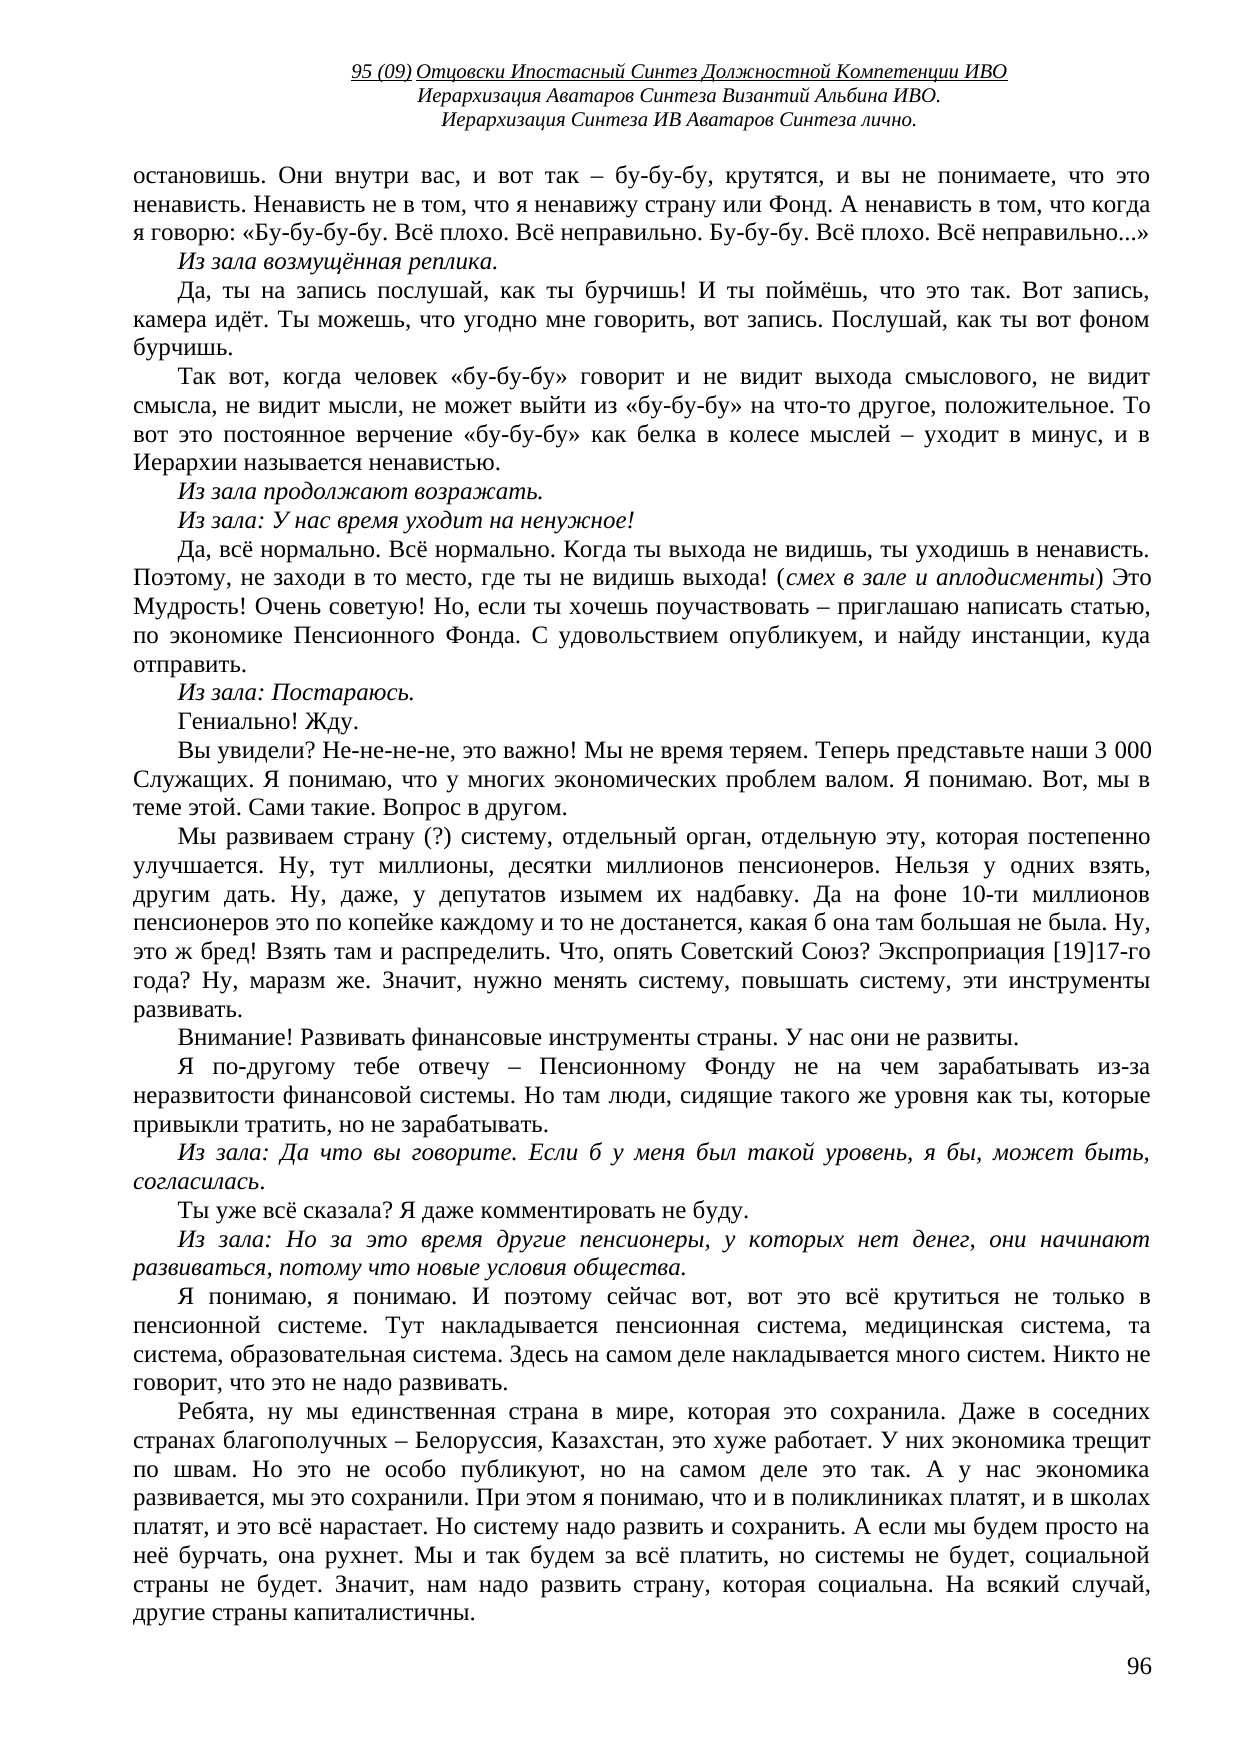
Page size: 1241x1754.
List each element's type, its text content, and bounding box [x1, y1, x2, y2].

text Так вот, когда человек «бу-бу-бу» говорит и не видит выхода смыслового, не видит смысла, не видит мысли, не может выйти из «бу-бу-бу» на что-то другое, положительное. То вот это постоянное верчение «бу-бу-бу» как белка в колесе мыслей – уходит в минус, и в Иерархии называется ненавистью. [133, 361, 1152, 476]
text Ты уже всё сказала? Я даже комментировать не буду. [133, 1195, 1152, 1224]
text Да, ты на запись послушай, как ты бурчишь! И ты поймёшь, что это так. Вот запись, камера идёт. Ты можешь, что угодно мне говорить, вот запись. Послушай, как ты вот фоном бурчишь. [133, 275, 1152, 361]
text Вы увидели? Не-не-не-не, это важно! Мы не время теряем. Теперь представьте наши 3 000 Служащих. Я понимаю, что у многих экономических проблем валом. Я понимаю. Вот, мы в теме этой. Сами такие. Вопрос в другом. [133, 735, 1152, 821]
text Из зала: Постараюсь. [133, 677, 1152, 706]
text Гениально! Жду. [133, 706, 1152, 735]
text Из зала: Да что вы говорите. Если б у меня был такой уровень, я бы, может быть, согласилась. [133, 1137, 1152, 1195]
text Из зала: У нас время уходит на ненужное! [133, 505, 1152, 534]
text Мы развиваем страну (?) систему, отдельный орган, отдельную эту, которая постепенно улучшается. Ну, тут миллионы, десятки миллионов пенсионеров. Нельзя у одних взять, другим дать. Ну, даже, у депутатов изымем их надбавку. Да на фоне 10-ти миллионов пенсионеров это по копейке каждому и то не достанется, какая б она там большая не была. Ну, это ж бред! Взять там и распределить. Что, опять Советский Союз? Экспроприация [19]17-го года? Ну, маразм же. Значит, нужно менять систему, повышать систему, эти инструменты развивать. [133, 821, 1152, 1022]
text Из зала: Но за это время другие пенсионеры, у которых нет денег, они начинают развиваться, потому что новые условия общества. [133, 1224, 1152, 1281]
text Из зала возмущённая реплика. [133, 246, 1152, 275]
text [133, 160, 1152, 246]
text Из зала продолжают возражать. [133, 476, 1152, 505]
text Я понимаю, я понимаю. И поэтому сейчас вот, вот это всё крутиться не только в пенсионной системе. Тут накладывается пенсионная система, медицинская система, та система, образовательная система. Здесь на самом деле накладывается много систем. Никто не говорит, что это не надо развивать. [133, 1281, 1152, 1396]
text Ребята, ну мы единственная страна в мире, которая это сохранила. Даже в соседних странах благополучных – Белоруссия, Казахстан, это хуже работает. У них экономика трещит по швам. Но это не особо публикуют, но на самом деле это так. А у нас экономика развивается, мы это сохранили. При этом я понимаю, что и в поликлиниках платят, и в школах платят, и это всё нарастает. Но систему надо развить и сохранить. А если мы будем просто на неё бурчать, она рухнет. Мы и так будем за всё платить, но системы не будет, социальной страны не будет. Значит, нам надо развить страну, которая социальна. На всякий случай, другие страны капиталистичны. [133, 1396, 1152, 1626]
text Да, всё нормально. Всё нормально. Когда ты выхода не видишь, ты уходишь в ненависть. Поэтому, не заходи в то место, где ты не видишь выхода! (смех в зале и аплодисменты) Это Мудрость! Очень советую! Но, если ты хочешь поучаствовать – приглашаю написать статью, по экономике Пенсионного Фонда. С удовольствием опубликуем, и найду инстанции, куда отправить. [133, 534, 1152, 677]
text Я по-другому тебе отвечу – Пенсионному Фонду не на чем зарабатывать из-за неразвитости финансовой системы. Но там люди, сидящие такого же уровня как ты, которые привыкли тратить, но не зарабатывать. [133, 1051, 1152, 1137]
text Внимание! Развивать финансовые инструменты страны. У нас они не развиты. [133, 1022, 1152, 1051]
